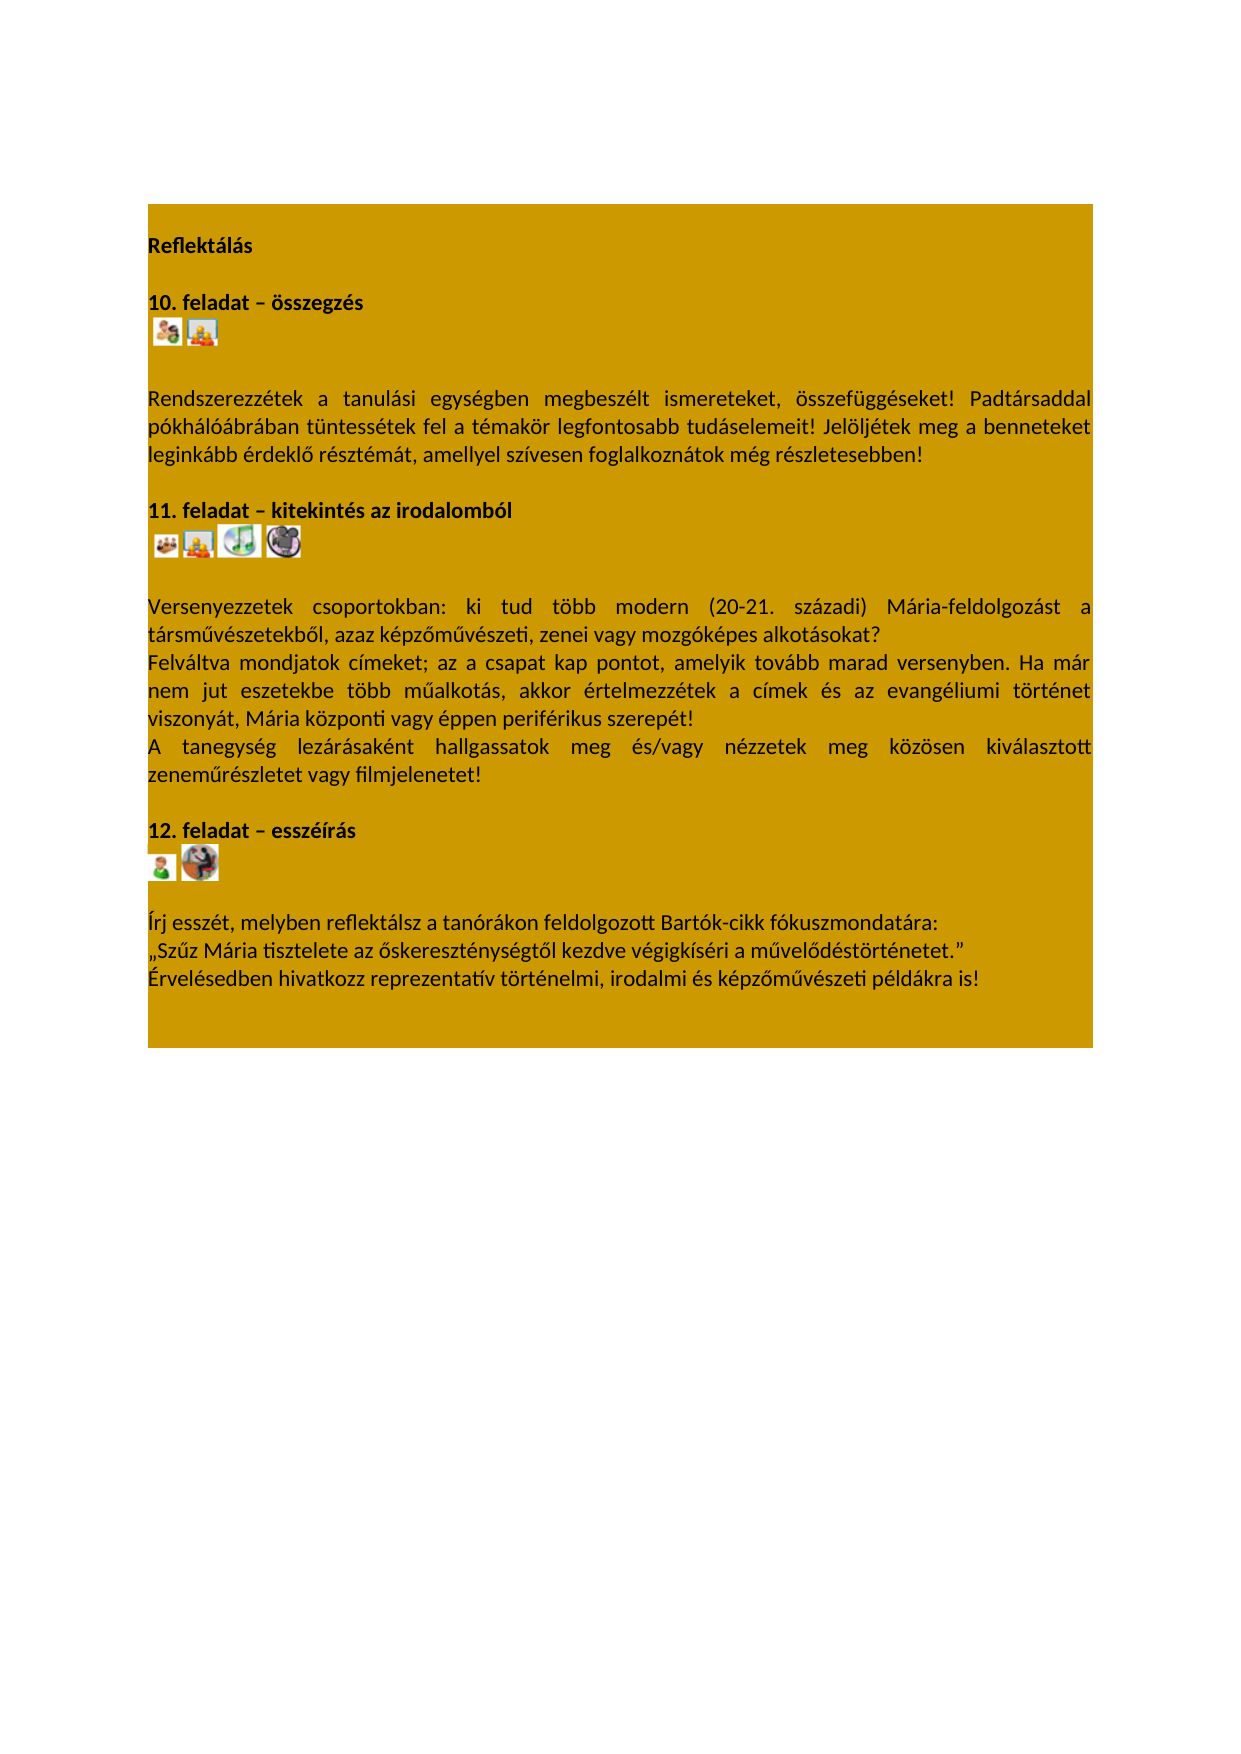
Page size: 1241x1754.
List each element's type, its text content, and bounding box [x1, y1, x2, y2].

text Írj esszét, melyben reflektálsz a tanórákon feldolgozott Bartók-cikk fókuszmondatára: [148, 908, 1093, 936]
text Versenyezzetek csoportokban: ki tud több modern (20-21. századi) Mária-feldolgozást a társművészetekből, azaz képzőművészeti, zenei vagy mozgóképes alkotásokat? [148, 592, 1093, 648]
picture [152, 315, 219, 351]
picture [147, 844, 220, 881]
text 11. feladat – kitekintés az irodalomból [148, 496, 1093, 524]
text Felváltva mondjatok címeket; az a csapat kap pontot, amelyik tovább marad versenyben. Ha már nem jut eszetekbe több műalkotás, akkor értelmezzétek a címek és az evangéliumi történet viszonyát, Mária központi vagy éppen periférikus szerepét! [148, 648, 1093, 732]
text A tanegység lezárásaként hallgassatok meg és/vagy nézzetek meg közösen kiválasztott zeneműrészletet vagy filmjelenetet! [148, 732, 1093, 788]
text Érvelésedben hivatkozz reprezentatív történelmi, irodalmi és képzőművészeti példákra is! [148, 964, 1093, 992]
text Reflektálás [148, 232, 1093, 260]
picture [152, 523, 302, 559]
text 10. feladat – összegzés [148, 288, 1093, 316]
text Rendszerezzétek a tanulási egységben megbeszélt ismereteket, összefüggéseket! Padtársaddal pókhálóábrában tüntessétek fel a témakör legfontosabb tudáselemeit! Jelöljétek meg a benneteket leginkább érdeklő résztémát, amellyel szívesen foglalkoznátok még részletesebben! [148, 384, 1093, 468]
text „Szűz Mária tisztelete az őskereszténységtől kezdve végigkíséri a művelődéstörténetet.” [148, 936, 1093, 964]
text 12. feladat – esszéírás [148, 816, 1093, 844]
